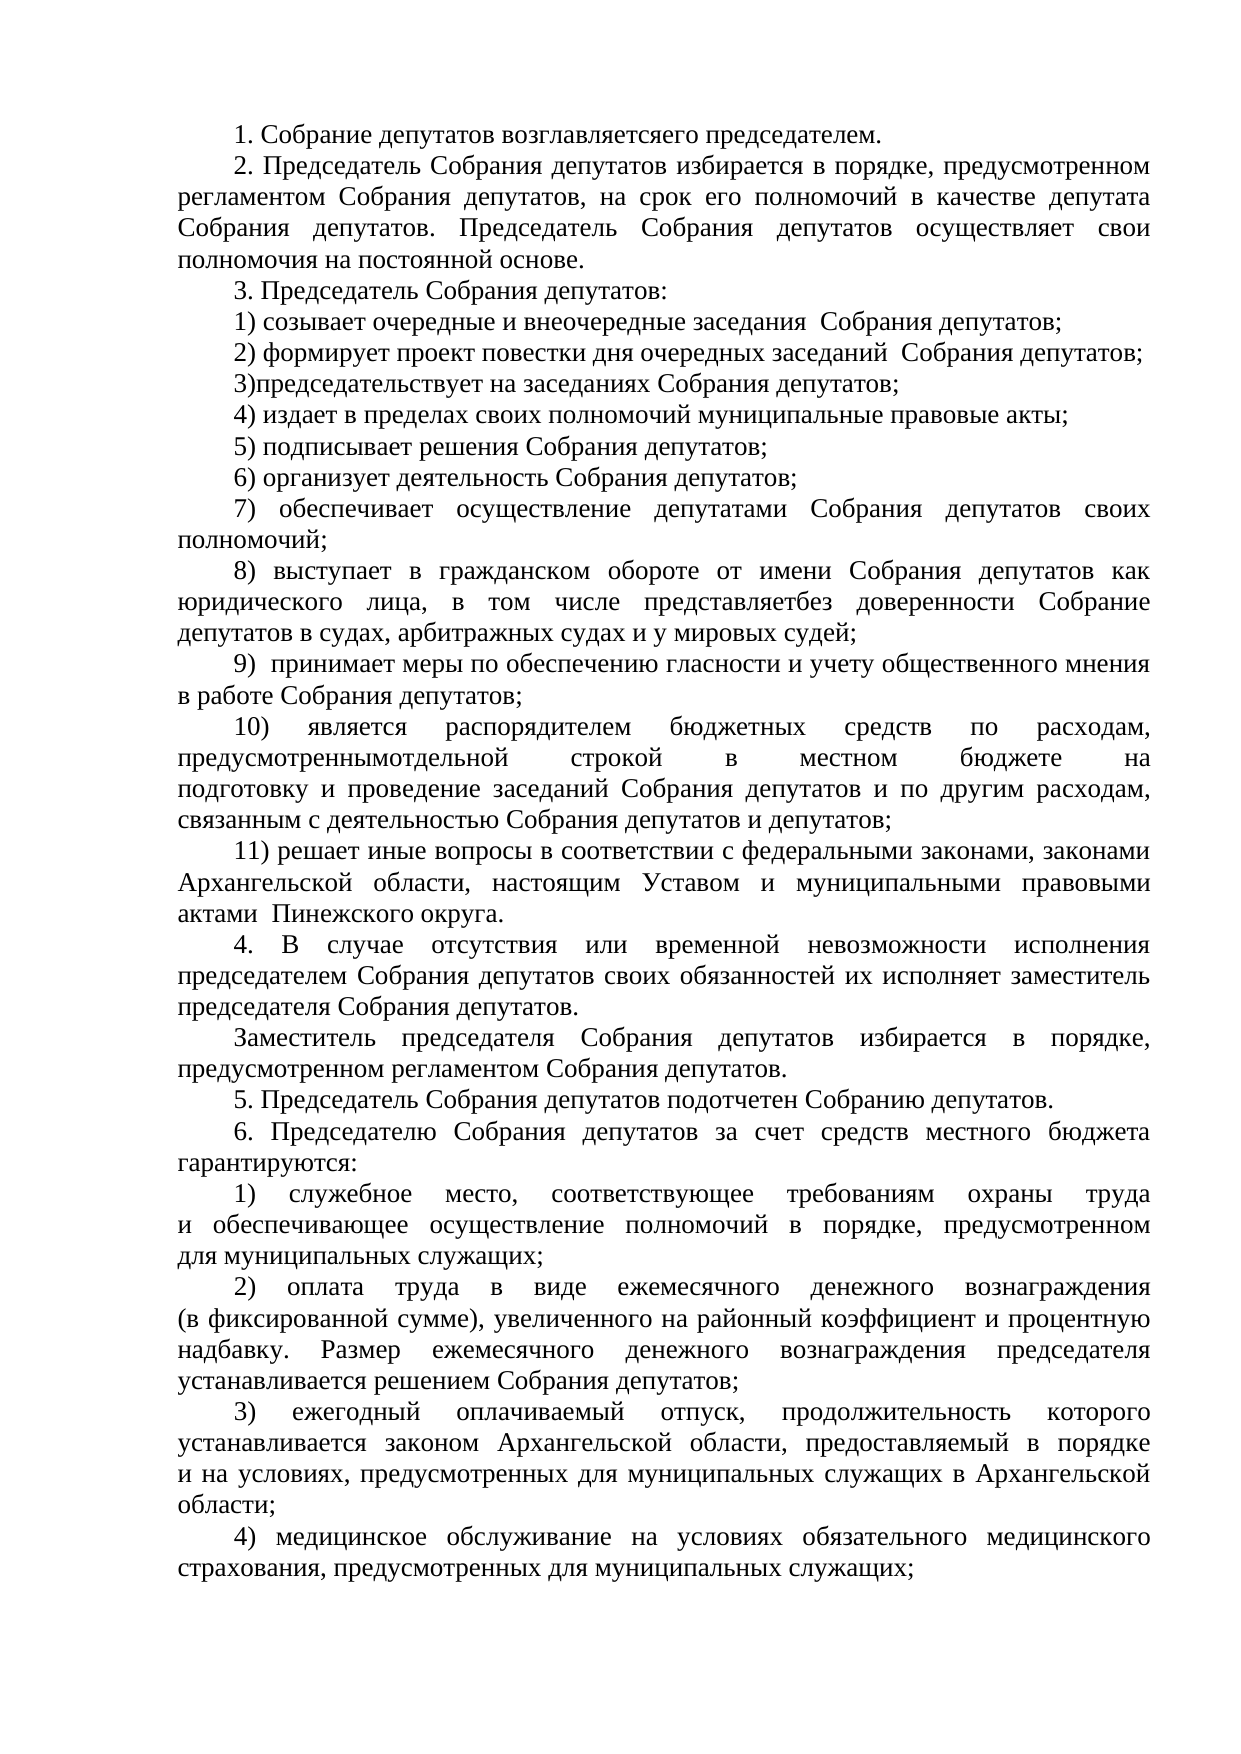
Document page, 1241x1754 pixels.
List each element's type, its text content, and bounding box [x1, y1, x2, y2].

text 6) организует деятельность Собрания депутатов; [177, 461, 1152, 492]
text 3. Председатель Собрания депутатов: [177, 274, 1152, 305]
text 2. Председатель Собрания депутатов избирается в порядке, предусмотренном регламентом Собрания депутатов, на срок его полномочий в качестве депутата Собрания депутатов. Председатель Собрания депутатов осуществляет свои полномочия на постоянной основе. [177, 149, 1152, 274]
text 7) обеспечивает осуществление депутатами Собрания депутатов своих полномочий; [177, 492, 1152, 554]
text 9) принимает меры по обеспечению гласности и учету общественного мнения в работе Собрания депутатов; [177, 648, 1152, 710]
text Заместитель председателя Собрания депутатов избирается в порядке, предусмотренном регламентом Собрания депутатов. [177, 1021, 1152, 1084]
text 5. Председатель Собрания депутатов подотчетен Собранию депутатов. [177, 1084, 1152, 1115]
text 2) формирует проект повестки дня очередных заседаний Собрания депутатов; [177, 336, 1152, 367]
text 10) является распорядителем бюджетных средств по расходам, предусмотреннымотдельной строкой в местном бюджете на подготовку и проведение заседаний Собрания депутатов и по другим расходам, связанным с деятельностью Собрания депутатов и депутатов; [177, 710, 1152, 834]
text 6. Председателю Собрания депутатов за счет средств местного бюджета гарантируются: [177, 1115, 1152, 1177]
text 8) выступает в гражданском обороте от имени Собрания депутатов как юридического лица, в том числе представляетбез доверенности Собрание депутатов в судах, арбитражных судах и у мировых судей; [177, 554, 1152, 648]
text 1. Собрание депутатов возглавляетсяего председателем. [177, 118, 1152, 149]
text 5) подписывает решения Собрания депутатов; [177, 429, 1152, 461]
text 1) созывает очередные и внеочередные заседания Собрания депутатов; [177, 305, 1152, 336]
text 2) оплата труда в виде ежемесячного денежного вознаграждения (в фиксированной сумме), увеличенного на районный коэффициент и процентную надбавку. Размер ежемесячного денежного вознаграждения председателя устанавливается решением Собрания депутатов; [177, 1271, 1152, 1395]
text 3)председательствует на заседаниях Собрания депутатов; [177, 367, 1152, 398]
text 4) медицинское обслуживание на условиях обязательного медицинского страхования, предусмотренных для муниципальных служащих; [177, 1520, 1152, 1582]
text 1) служебное место, соответствующее требованиям охраны труда и обеспечивающее осуществление полномочий в порядке, предусмотренном для муниципальных служащих; [177, 1177, 1152, 1271]
text 3) ежегодный оплачиваемый отпуск, продолжительность которого устанавливается законом Архангельской области, предоставляемый в порядке и на условиях, предусмотренных для муниципальных служащих в Архангельской области; [177, 1395, 1152, 1520]
text 4. В случае отсутствия или временной невозможности исполнения председателем Собрания депутатов своих обязанностей их исполняет заместитель председателя Собрания депутатов. [177, 928, 1152, 1021]
text 11) решает иные вопросы в соответствии с федеральными законами, законами Архангельской области, настоящим Уставом и муниципальными правовыми актами Пинежского округа. [177, 834, 1152, 928]
text 4) издает в пределах своих полномочий муниципальные правовые акты; [177, 398, 1152, 429]
